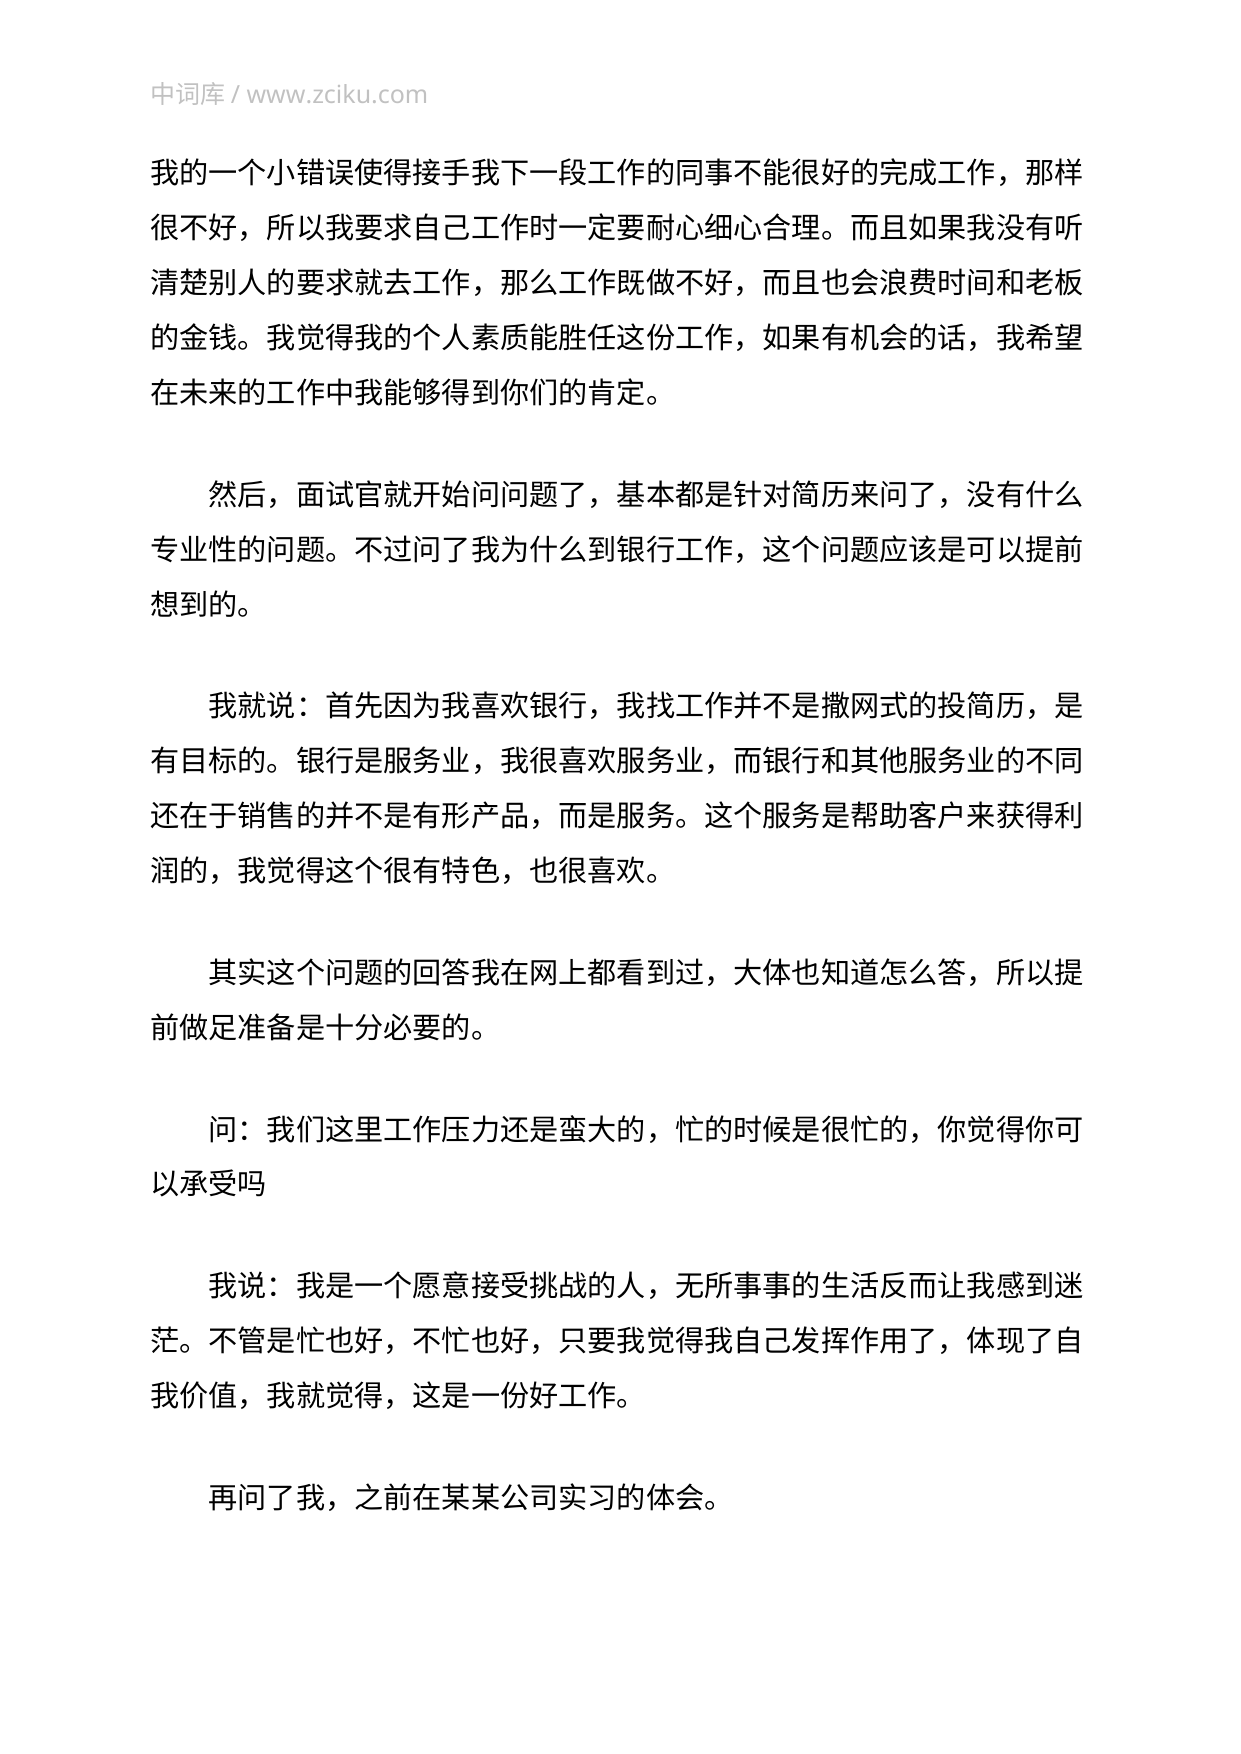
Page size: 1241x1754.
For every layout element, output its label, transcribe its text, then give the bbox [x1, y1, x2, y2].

text 其实这个问题的回答我在网上都看到过，大体也知道怎么答，所以提前做足准备是十分必要的。 [150, 949, 1090, 1047]
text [150, 150, 1090, 412]
text 再问了我，之前在某某公司实习的体会。 [150, 1474, 1090, 1517]
text 然后，面试官就开始问问题了，基本都是针对简历来问了，没有什么专业性的问题。不过问了我为什么到银行工作，这个问题应该是可以提前想到的。 [150, 471, 1090, 623]
text 问：我们这里工作压力还是蛮大的，忙的时候是很忙的，你觉得你可以承受吗 [150, 1106, 1090, 1203]
text 我说：我是一个愿意接受挑战的人，无所事事的生活反而让我感到迷茫。不管是忙也好，不忙也好，只要我觉得我自己发挥作用了，体现了自我价值，我就觉得，这是一份好工作。 [150, 1263, 1090, 1415]
text 我就说：首先因为我喜欢银行，我找工作并不是撒网式的投简历，是有目标的。银行是服务业，我很喜欢服务业，而银行和其他服务业的不同还在于销售的并不是有形产品，而是服务。这个服务是帮助客户来获得利润的，我觉得这个很有特色，也很喜欢。 [150, 683, 1090, 890]
